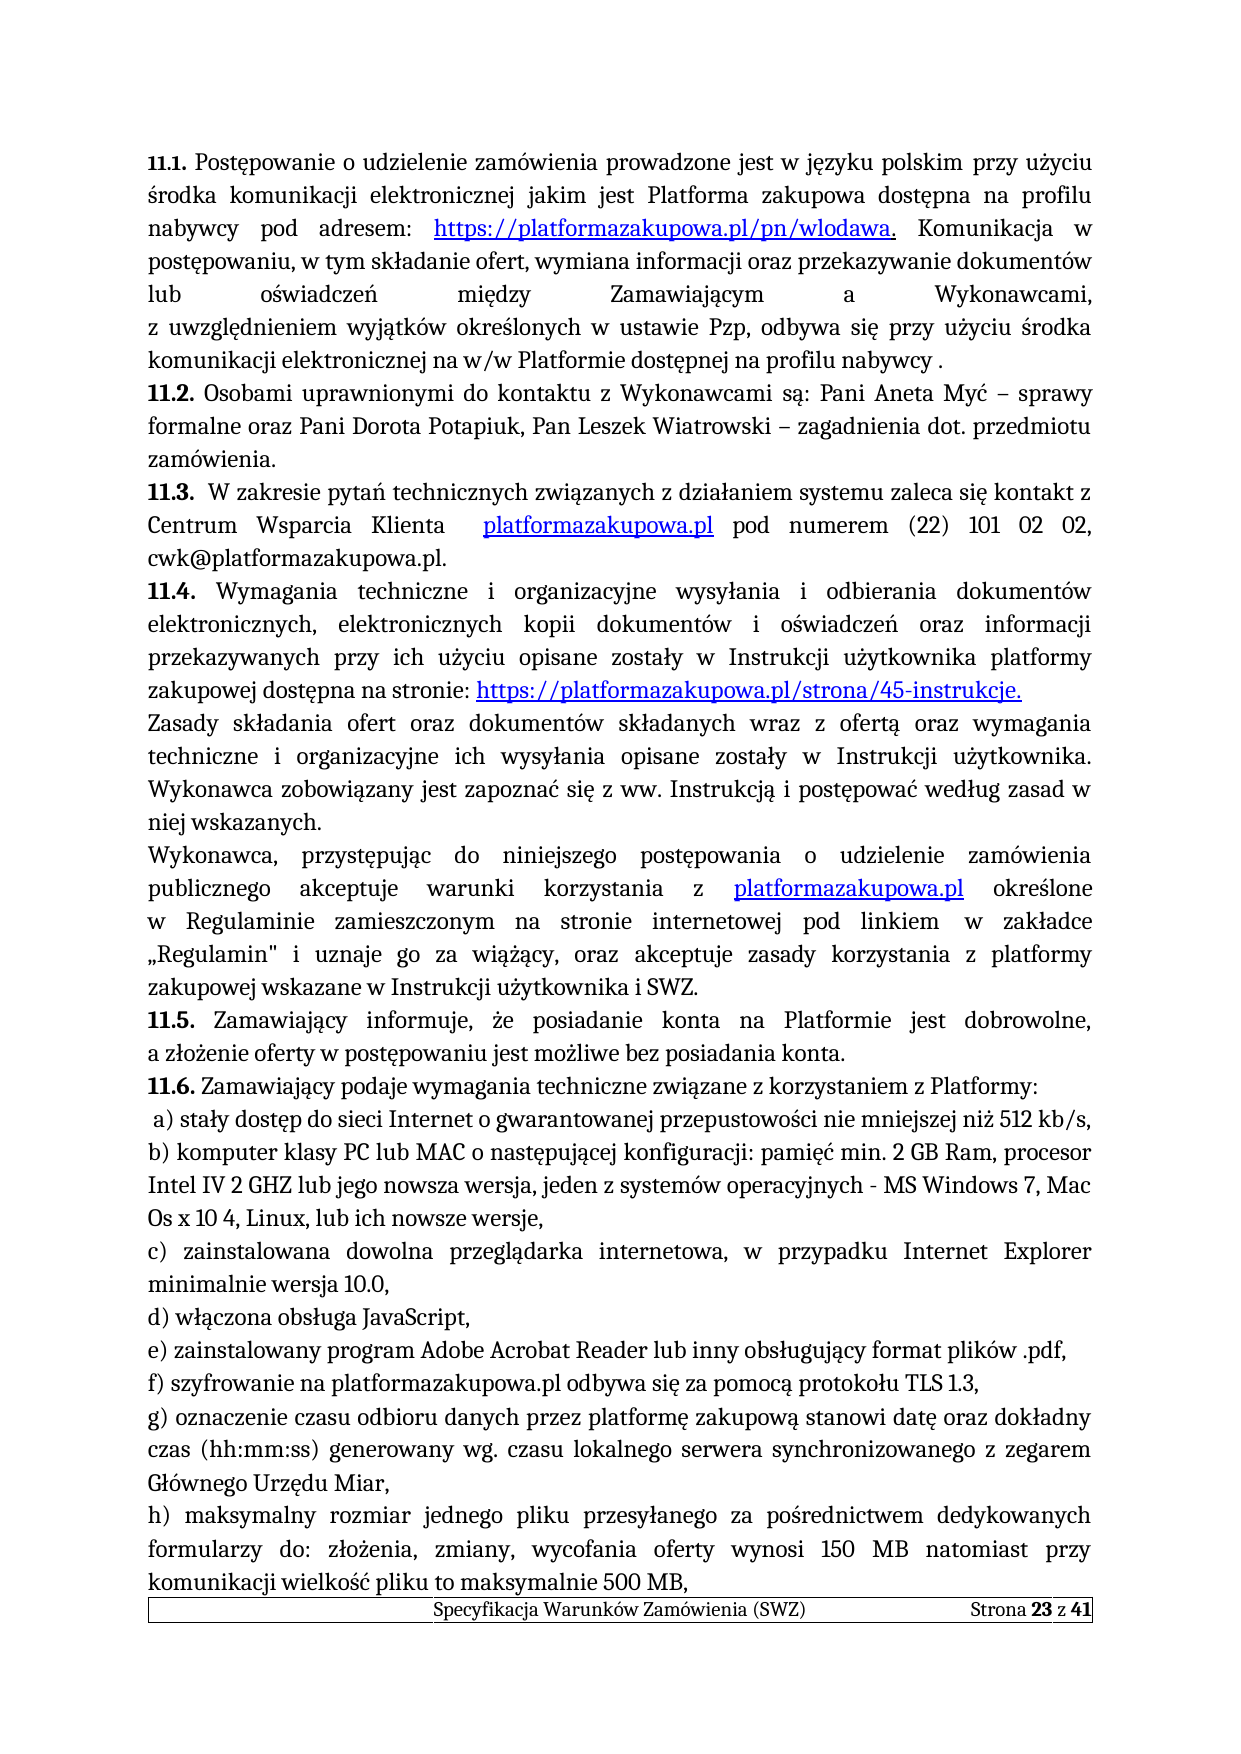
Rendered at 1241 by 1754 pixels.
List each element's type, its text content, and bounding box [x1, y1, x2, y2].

text 11.5. Zamawiający informuje, że posiadanie konta na Platformie jest dobrowolne, a złożenie oferty w postępowaniu jest możliwe bez posiadania konta. [148, 1006, 1093, 1068]
text 11.6. Zamawiający podaje wymagania techniczne związane z korzystaniem z Platformy: [148, 1072, 1093, 1101]
text f) szyfrowanie na platformazakupowa.pl odbywa się za pomocą protokołu TLS 1.3, [148, 1369, 1093, 1398]
text 11.2. Osobami uprawnionymi do kontaktu z Wykonawcami są: Pani Aneta Myć – sprawy formalne oraz Pani Dorota Potapiuk, Pan Leszek Wiatrowski – zagadnienia dot. przedmiotu zamówienia. [148, 379, 1093, 473]
text a) stały dostęp do sieci Internet o gwarantowanej przepustowości nie mniejszej niż 512 kb/s, [148, 1105, 1093, 1134]
text Zasady składania ofert oraz dokumentów składanych wraz z ofertą oraz wymagania techniczne i organizacyjne ich wysyłania opisane zostały w Instrukcji użytkownika. Wykonawca zobowiązany jest zapoznać się z ww. Instrukcją i postępować według zasad w niej wskazanych. [148, 709, 1093, 837]
text g) oznaczenie czasu odbioru danych przez platformę zakupową stanowi datę oraz dokładny czas (hh:mm:ss) generowany wg. czasu lokalnego serwera synchronizowanego z zegarem Głównego Urzędu Miar, [148, 1402, 1093, 1497]
text c) zainstalowana dowolna przeglądarka internetowa, w przypadku Internet Explorer minimalnie wersja 10.0, [148, 1237, 1093, 1299]
text 11.3. W zakresie pytań technicznych związanych z działaniem systemu zaleca się kontakt z Centrum Wsparcia Klienta platformazakupowa.pl pod numerem (22) 101 02 02, cwk@platformazakupowa.pl. [148, 478, 1093, 573]
text h) maksymalny rozmiar jednego pliku przesyłanego za pośrednictwem dedykowanych formularzy do: złożenia, zmiany, wycofania oferty wynosi 150 MB natomiast przy komunikacji wielkość pliku to maksymalnie 500 MB, [148, 1501, 1093, 1596]
text e) zainstalowany program Adobe Acrobat Reader lub inny obsługujący format plików .pdf, [148, 1336, 1093, 1365]
text 11.1. Postępowanie o udzielenie zamówienia prowadzone jest w języku polskim przy użyciu środka komunikacji elektronicznej jakim jest Platforma zakupowa dostępna na profilu nabywcy pod adresem: https://platformazakupowa.pl/pn/wlodawa. Komunikacja w postępowaniu, w tym składanie ofert, wymiana informacji oraz przekazywanie dokumentów lub oświadczeń między Zamawiającym a Wykonawcami, z uwzględnieniem wyjątków określonych w ustawie Pzp, odbywa się przy użyciu środka komunikacji elektronicznej na w/w Platformie dostępnej na profilu nabywcy . [148, 148, 1093, 374]
text b) komputer klasy PC lub MAC o następującej konfiguracji: pamięć min. 2 GB Ram, procesor Intel IV 2 GHZ lub jego nowsza wersja, jeden z systemów operacyjnych - MS Windows 7, Mac Os x 10 4, Linux, lub ich nowsze wersje, [148, 1138, 1093, 1233]
text Wykonawca, przystępując do niniejszego postępowania o udzielenie zamówienia publicznego akceptuje warunki korzystania z platformazakupowa.pl określone w Regulaminie zamieszczonym na stronie internetowej pod linkiem w zakładce „Regulamin" i uznaje go za wiążący, oraz akceptuje zasady korzystania z platformy zakupowej wskazane w Instrukcji użytkownika i SWZ. [148, 841, 1093, 1002]
text 11.4. Wymagania techniczne i organizacyjne wysyłania i odbierania dokumentów elektronicznych, elektronicznych kopii dokumentów i oświadczeń oraz informacji przekazywanych przy ich użyciu opisane zostały w Instrukcji użytkownika platformy zakupowej dostępna na stronie: https://platformazakupowa.pl/strona/45-instrukcje. [148, 577, 1093, 705]
text d) włączona obsługa JavaScript, [148, 1303, 1093, 1332]
